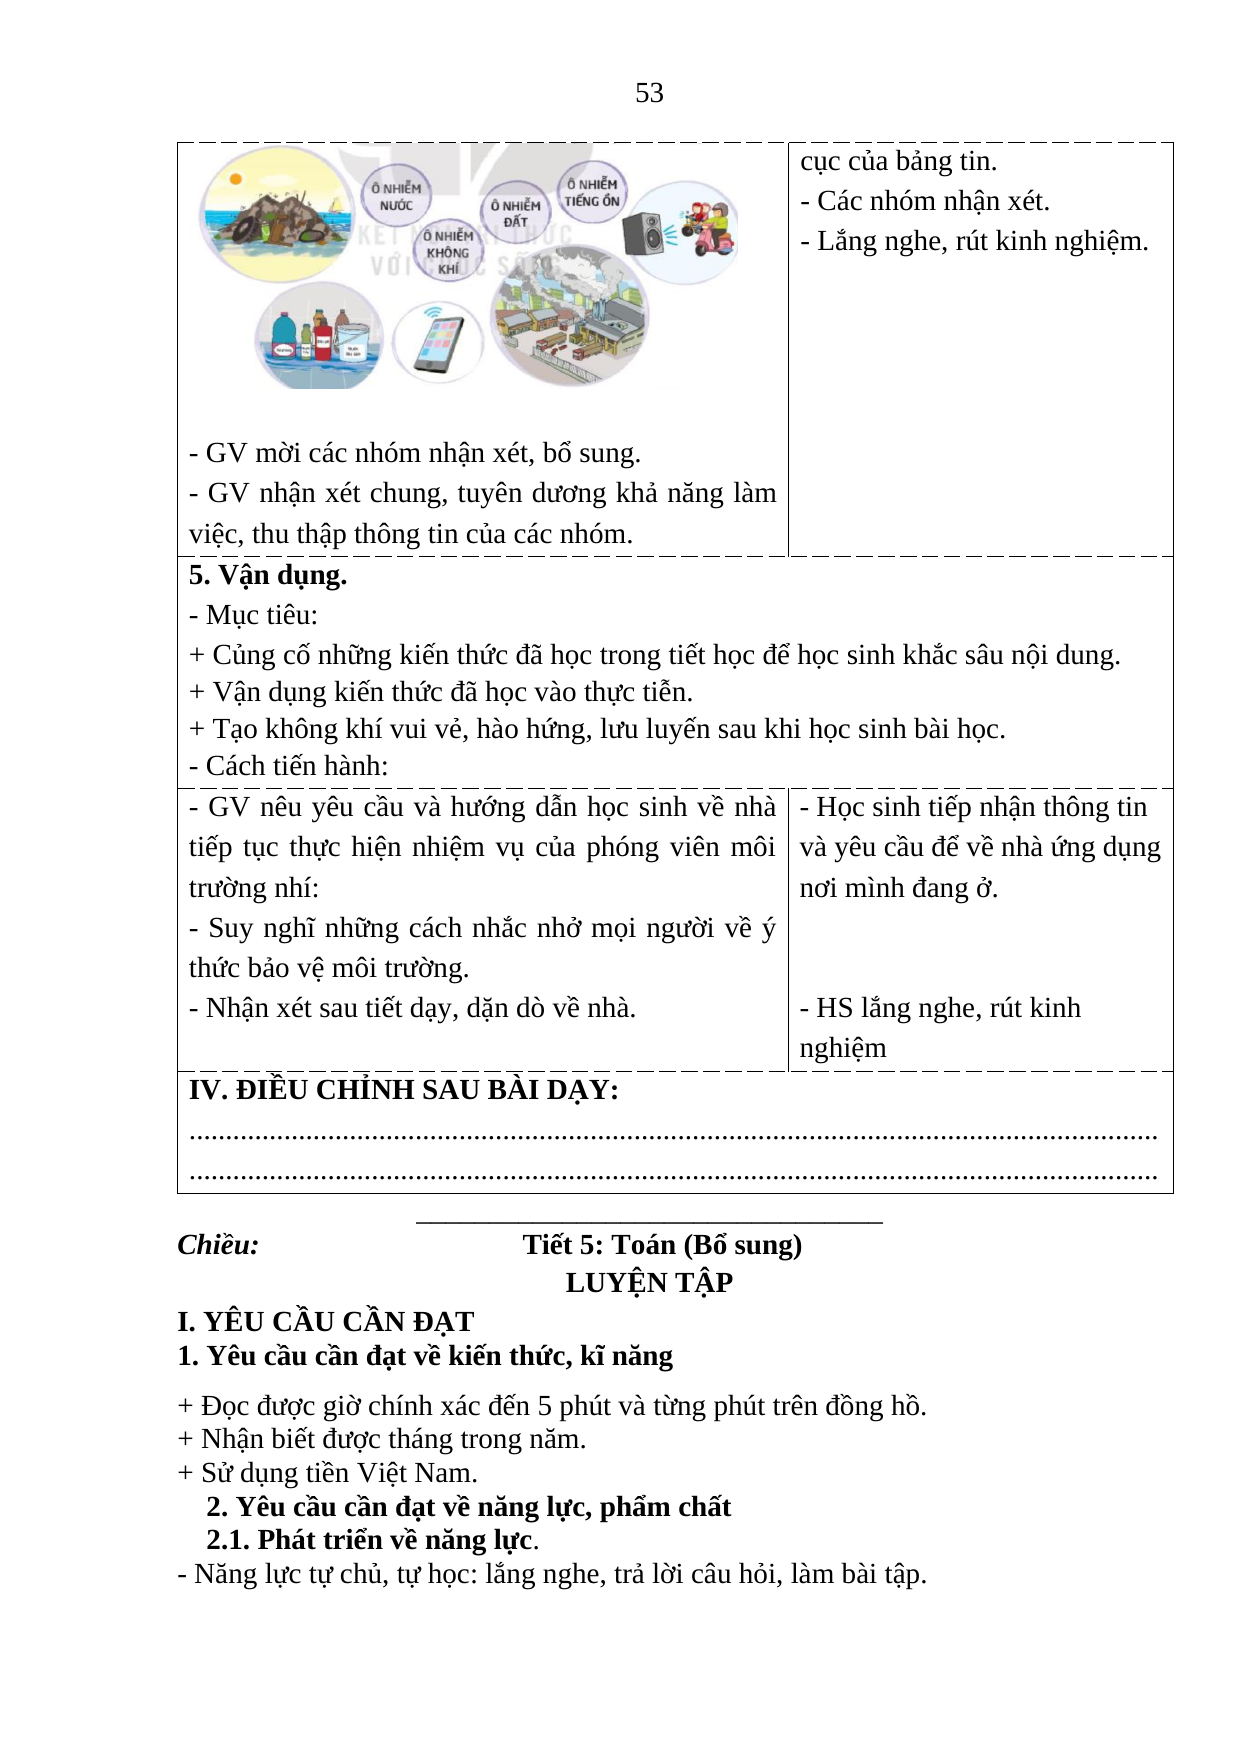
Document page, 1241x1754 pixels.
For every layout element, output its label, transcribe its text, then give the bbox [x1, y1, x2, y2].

text - Năng lực tự chủ, tự học: lắng nghe, trả lời câu hỏi, làm bài tập. [177, 1556, 1122, 1589]
text I. YÊU CẦU CẦN ĐẠT [177, 1304, 1122, 1338]
table_cell 5. Vận dụng. - Mục tiêu: + Củng cố những kiến thức đã học trong tiết học để học sinh khắc sâu nội dung. + Vận dụng kiến thức đã học vào thực tiễn. + Tạo không khí vui vẻ, hào hứng, lưu luyến sau khi học sinh bài học. - Cách tiến hành: [178, 556, 1173, 788]
table_cell - Học sinh tiếp nhận thông tin và yêu cầu để về nhà ứng dụng nơi mình đang ở. - HS lắng nghe, rút kinh nghiệm [789, 788, 1173, 1071]
text + Sử dụng tiền Việt Nam. [177, 1455, 1122, 1489]
text + Đọc được giờ chính xác đến 5 phút và từng phút trên đồng hồ. [177, 1388, 1122, 1422]
text 2. Yêu cầu cần đạt về năng lực, phẩm chất [177, 1489, 1122, 1522]
text LUYỆN TẬP [177, 1266, 1122, 1299]
table_cell - GV nêu yêu cầu và hướng dẫn học sinh về nhà tiếp tục thực hiện nhiệm vụ của phóng viên môi trường nhí: - Suy nghĩ những cách nhắc nhở mọi người về ý thức bảo vệ môi trường. - Nhận xét sau tiết dạy, dặn dò về nhà. [178, 788, 788, 1071]
text 2.1. Phát triển về năng lực. [177, 1522, 1122, 1556]
text + Nhận biết được tháng trong năm. [177, 1422, 1122, 1455]
text ________________________________ [177, 1194, 1122, 1227]
text Chiều: Tiết 5: Toán (Bổ sung) [177, 1227, 1122, 1261]
text 1. Yêu cầu cần đạt về kiến thức, kĩ năng [177, 1338, 1122, 1371]
table_cell IV. ĐIỀU CHỈNH SAU BÀI DẠY: ..................................................................................................................................... ..................................................................................................................................... [178, 1071, 1173, 1192]
picture [188, 143, 738, 389]
